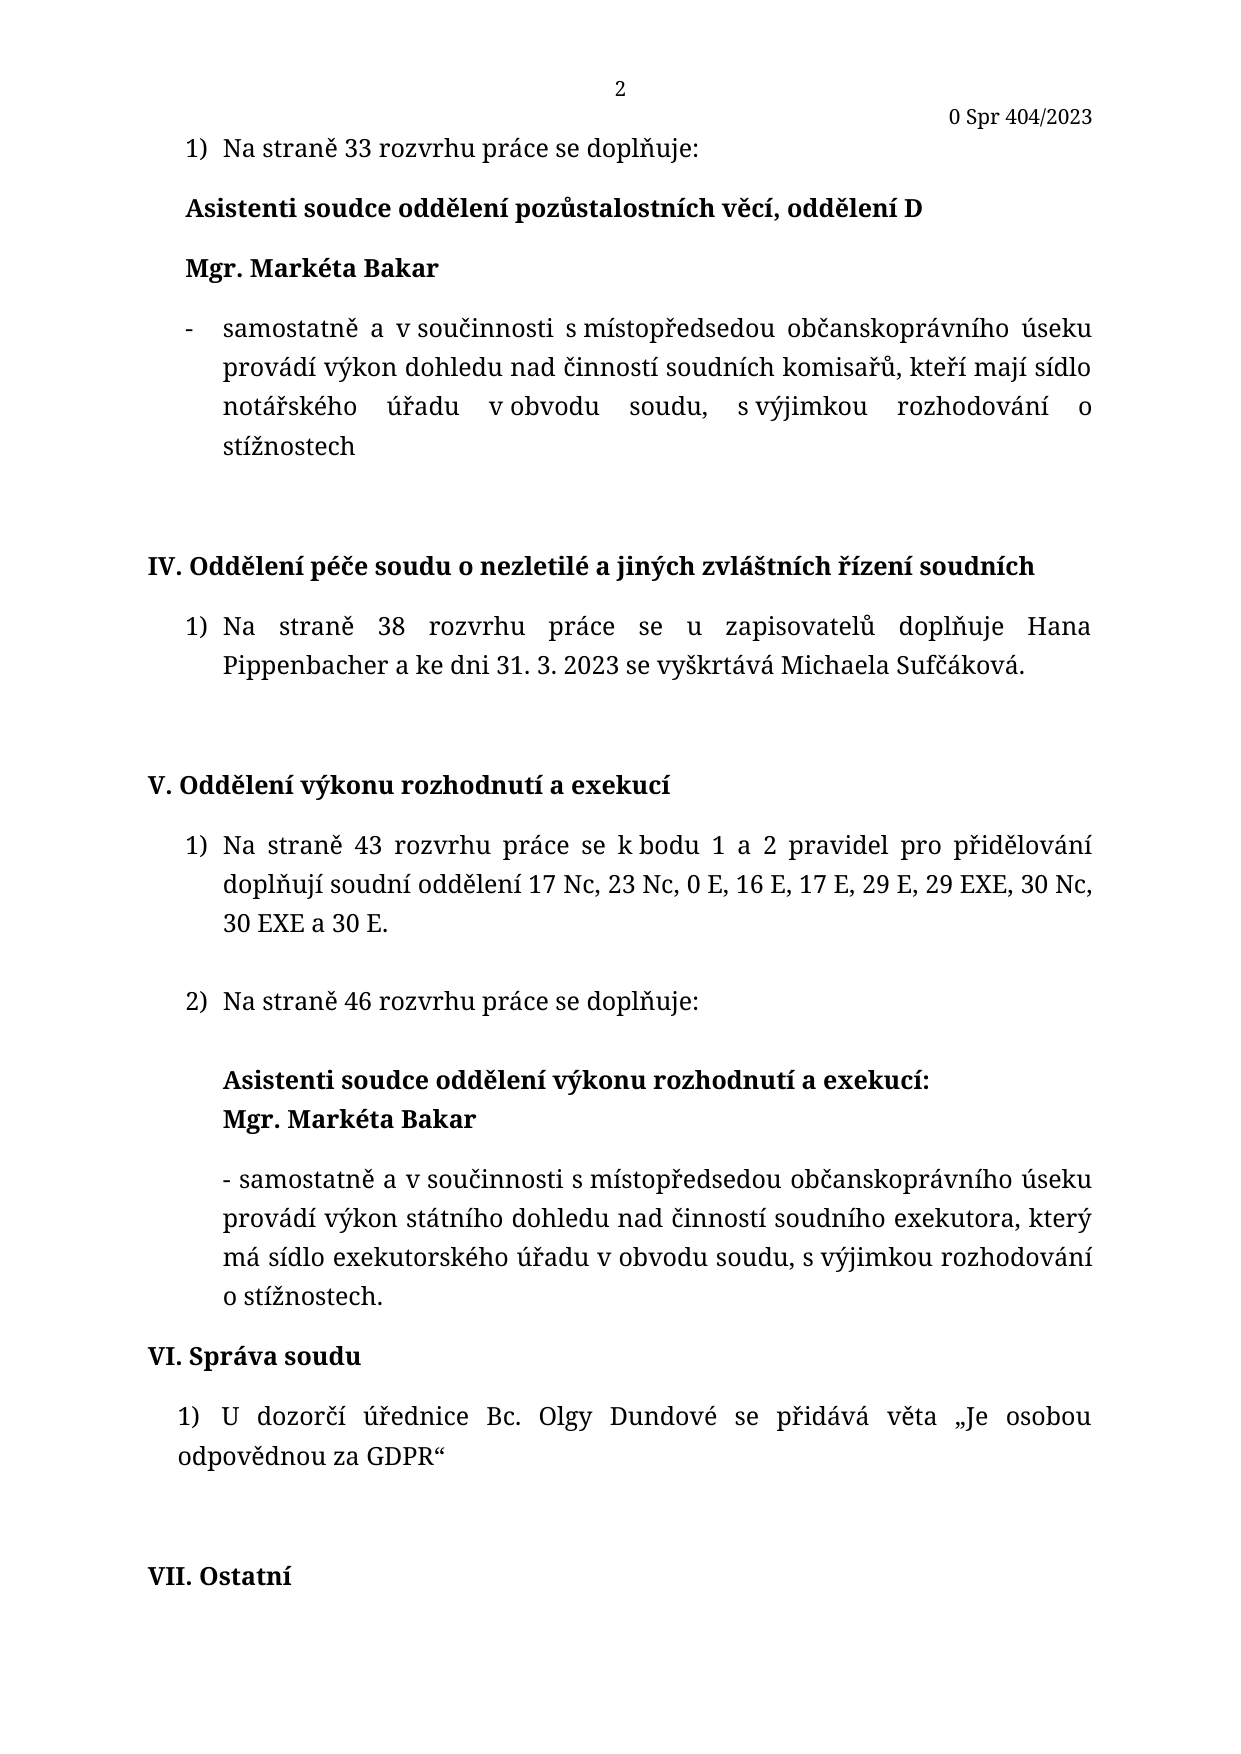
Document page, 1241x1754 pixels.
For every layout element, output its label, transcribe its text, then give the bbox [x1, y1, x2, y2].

list Na straně 46 rozvrhu práce se doplňuje: [185, 984, 1093, 1018]
list Na straně 38 rozvrhu práce se u zapisovatelů doplňuje Hana Pippenbacher a ke dni 31. 3. 2023 se vyškrtává Michaela Sufčáková. [185, 608, 1093, 681]
list Asistenti soudce oddělení výkonu rozhodnutí a exekucí: [223, 1062, 1093, 1096]
list samostatně a v součinnosti s místopředsedou občanskoprávního úseku provádí výkon dohledu nad činností soudních komisařů, kteří mají sídlo notářského úřadu v obvodu soudu, s výjimkou rozhodování o stížnostech [185, 311, 1093, 462]
text IV. Oddělení péče soudu o nezletilé a jiných zvláštních řízení soudních [148, 548, 1093, 582]
text Asistenti soudce oddělení pozůstalostních věcí, oddělení D [185, 191, 1093, 225]
list 1) U dozorčí úřednice Bc. Olgy Dundové se přidává věta „Je osobou odpovědnou za GDPR“ [177, 1399, 1093, 1472]
list Na straně 33 rozvrhu práce se doplňuje: [185, 131, 1093, 165]
text V. Oddělení výkonu rozhodnutí a exekucí [148, 767, 1093, 801]
text Mgr. Markéta Bakar [185, 251, 1093, 285]
list Na straně 43 rozvrhu práce se k bodu 1 a 2 pravidel pro přidělování doplňují soudní oddělení 17 Nc, 23 Nc, 0 E, 16 E, 17 E, 29 E, 29 EXE, 30 Nc, 30 EXE a 30 E. [185, 827, 1093, 940]
text - samostatně a v součinnosti s místopředsedou občanskoprávního úseku provádí výkon státního dohledu nad činností soudního exekutora, který má sídlo exekutorského úřadu v obvodu soudu, s výjimkou rozhodování o stížnostech. [223, 1161, 1093, 1313]
list Mgr. Markéta Bakar [223, 1101, 1093, 1136]
text VII. Ostatní [148, 1558, 1093, 1592]
text VI. Správa soudu [148, 1339, 1093, 1373]
